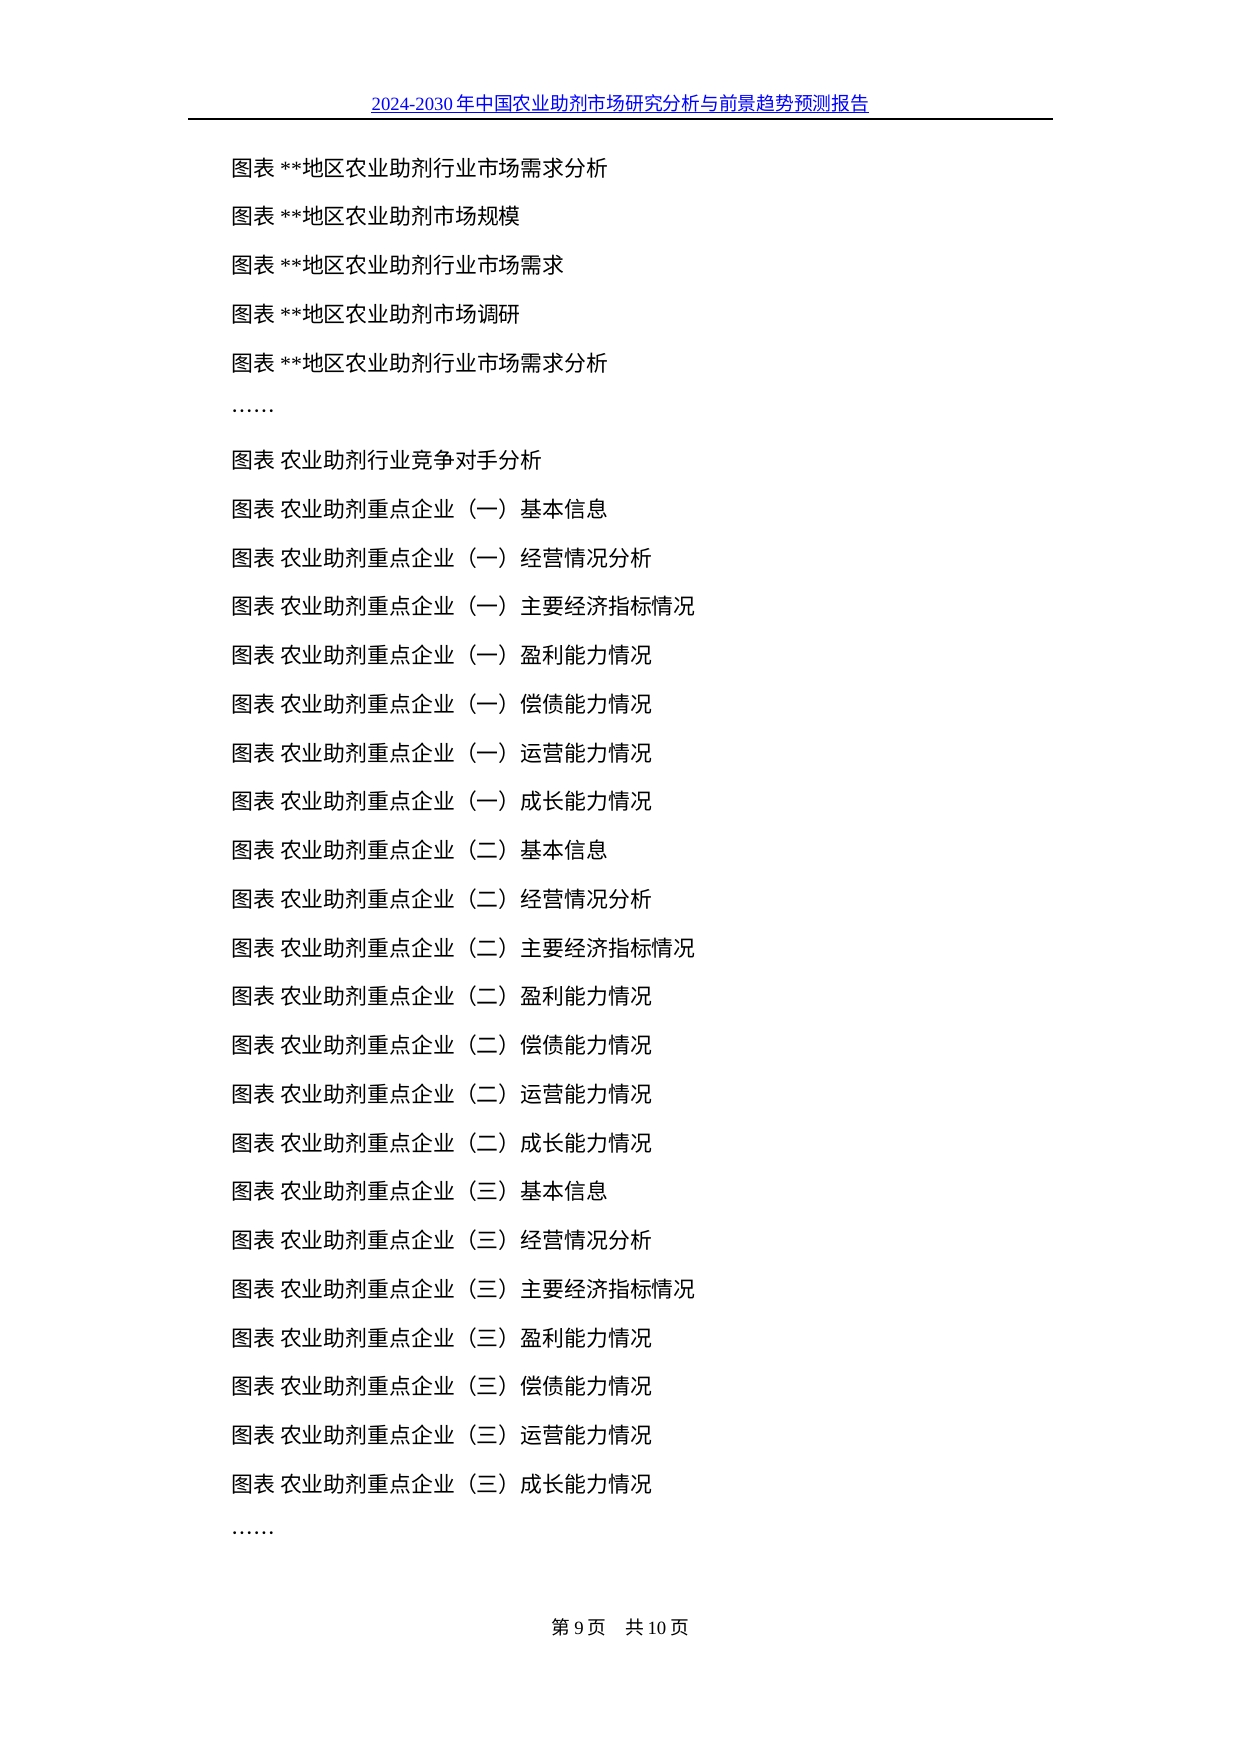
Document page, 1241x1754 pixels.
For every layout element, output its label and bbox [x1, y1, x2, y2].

text [187, 150, 1053, 1548]
